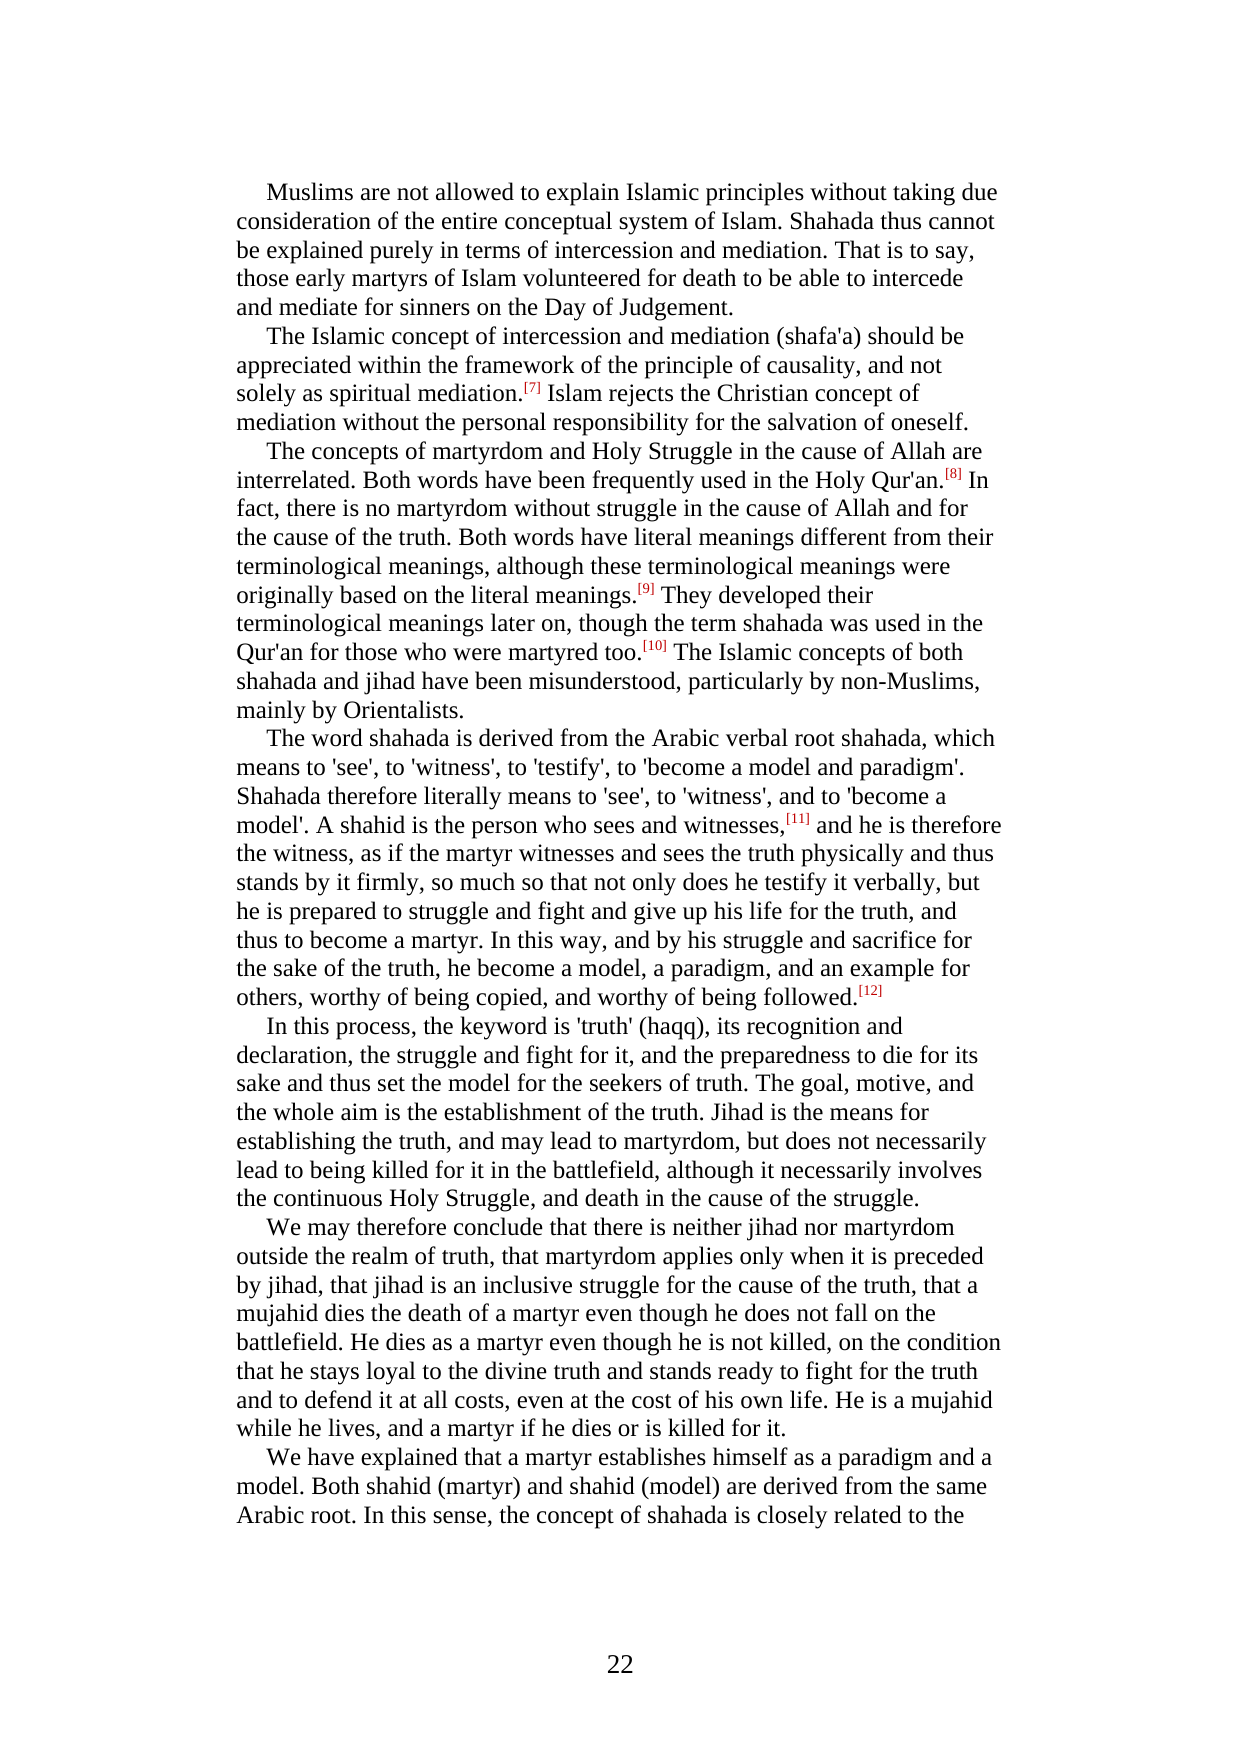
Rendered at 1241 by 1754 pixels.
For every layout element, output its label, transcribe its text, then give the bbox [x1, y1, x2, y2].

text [236, 1442, 1004, 1528]
text The Islamic concept of intercession and mediation (shafa'a) should be appreciated within the framework of the principle of causality, and not solely as spiritual mediation.[7] Islam rejects the Christian concept of mediation without the personal responsibility for the salvation of oneself. [236, 321, 1004, 436]
text The word shahada is derived from the Arabic verbal root shahada, which means to 'see', to 'witness', to 'testify', to 'become a model and paradigm'. Shahada therefore literally means to 'see', to 'witness', and to 'become a model'. A shahid is the person who sees and witnesses,[11] and he is therefore the witness, as if the martyr witnesses and sees the truth physically and thus stands by it firmly, so much so that not only does he testify it verbally, but he is prepared to struggle and fight and give up his life for the truth, and thus to become a martyr. In this way, and by his struggle and sacrifice for the sake of the truth, he become a model, a paradigm, and an example for others, worthy of being copied, and worthy of being followed.[12] [236, 723, 1004, 1011]
text The concepts of martyrdom and Holy Struggle in the cause of Allah are interrelated. Both words have been frequently used in the Holy Qur'an.[8] In fact, there is no martyrdom without struggle in the cause of Allah and for the cause of the truth. Both words have literal meanings different from their terminological meanings, although these terminological meanings were originally based on the literal meanings.[9] They developed their terminological meanings later on, though the term shahada was used in the Qur'an for those who were martyred too.[10] The Islamic concepts of both shahada and jihad have been misunderstood, particularly by non-Muslims, mainly by Orientalists. [236, 436, 1004, 723]
text We may therefore conclude that there is neither jihad nor martyrdom outside the realm of truth, that martyrdom applies only when it is preceded by jihad, that jihad is an inclusive struggle for the cause of the truth, that a mujahid dies the death of a martyr even though he does not fall on the battlefield. He dies as a martyr even though he is not killed, on the condition that he stays loyal to the divine truth and stands ready to fight for the truth and to defend it at all costs, even at the cost of his own life. He is a mujahid while he lives, and a martyr if he dies or is killed for it. [236, 1212, 1004, 1442]
text In this process, the keyword is 'truth' (haqq), its recognition and declaration, the struggle and fight for it, and the preparedness to die for its sake and thus set the model for the seekers of truth. The goal, motive, and the whole aim is the establishment of the truth. Jihad is the means for establishing the truth, and may lead to martyrdom, but does not necessarily lead to being killed for it in the battlefield, although it necessarily involves the continuous Holy Struggle, and death in the cause of the struggle. [236, 1011, 1004, 1212]
text Muslims are not allowed to explain Islamic principles without taking due consideration of the entire conceptual system of Islam. Shahada thus cannot be explained purely in terms of intercession and mediation. That is to say, those early martyrs of Islam volunteered for death to be able to intercede and mediate for sinners on the Day of Judgement. [236, 177, 1004, 321]
